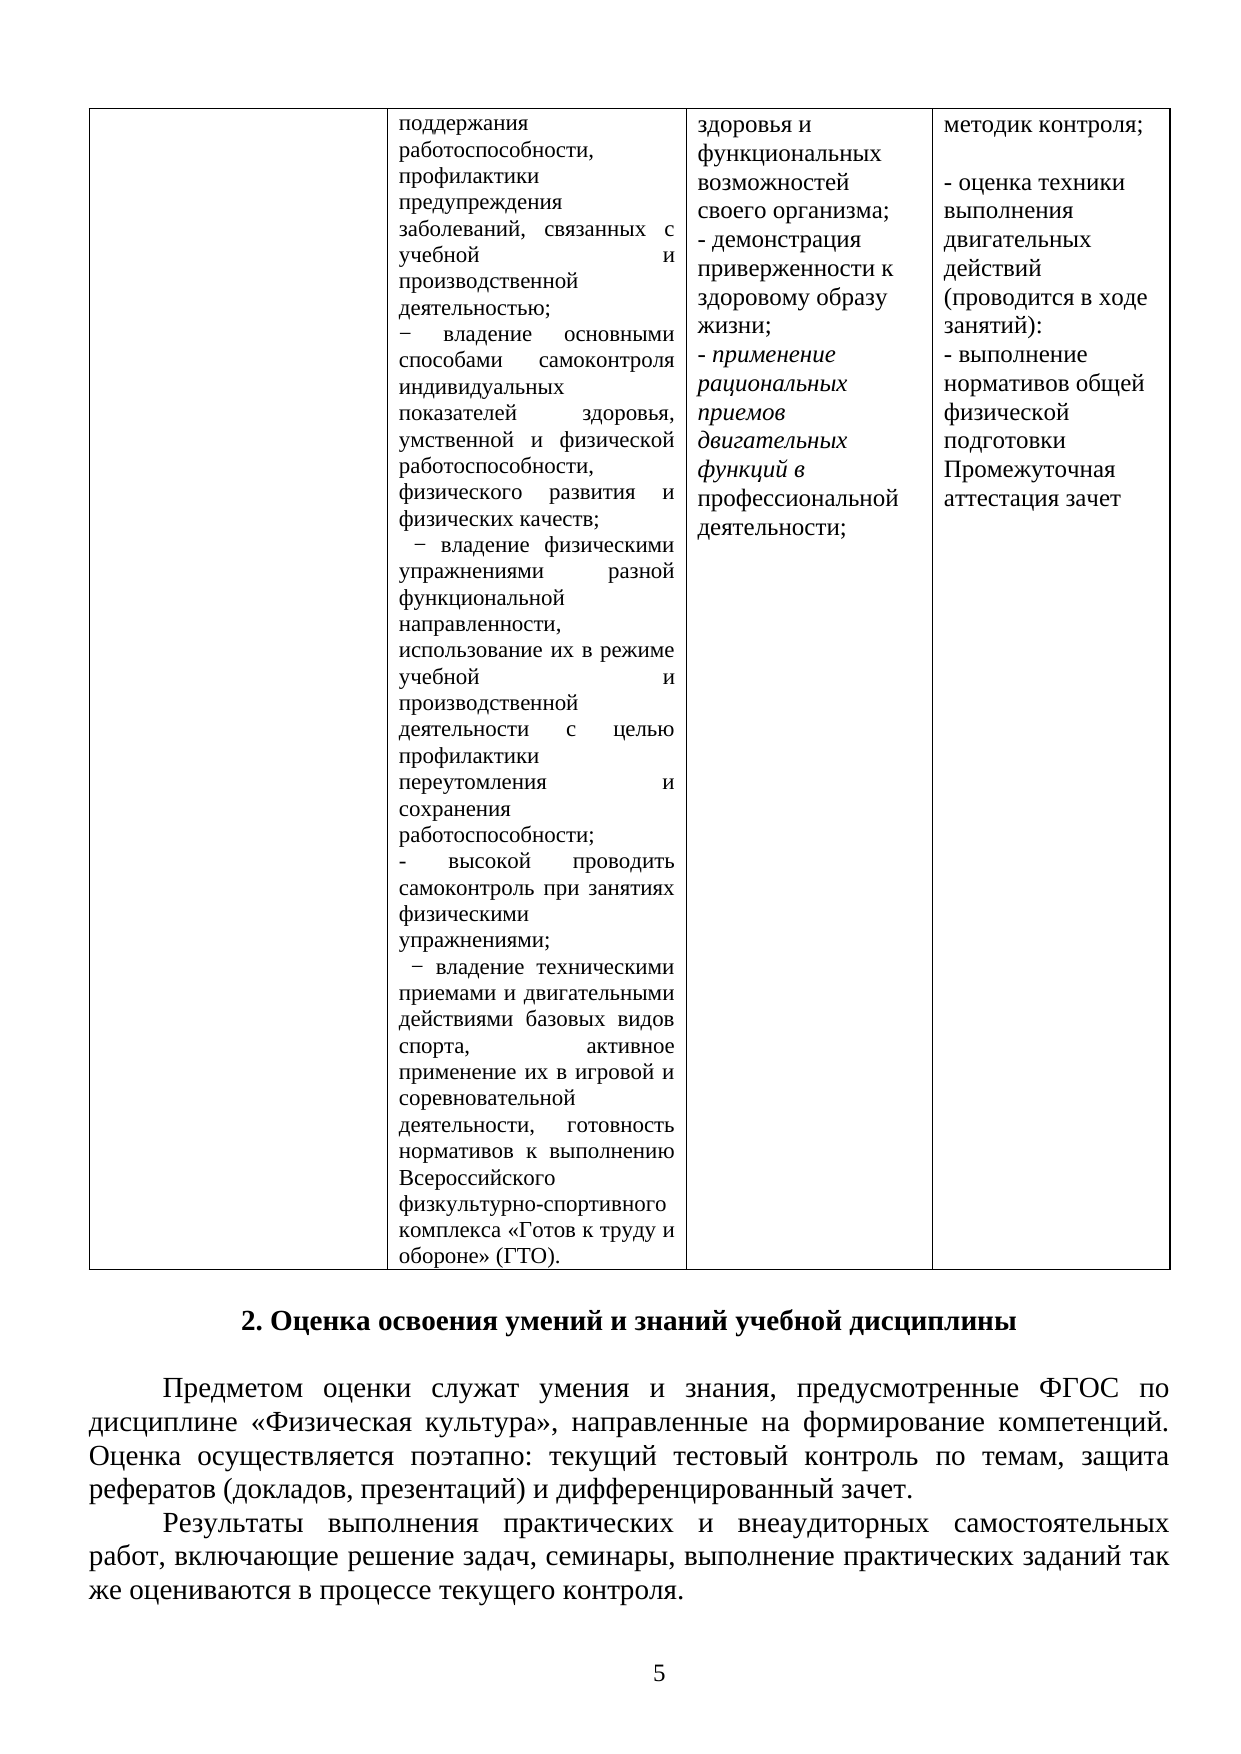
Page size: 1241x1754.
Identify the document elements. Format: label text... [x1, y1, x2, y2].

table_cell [687, 109, 932, 1269]
text 2. Оценка освоения умений и знаний учебной дисциплины [89, 1303, 1169, 1337]
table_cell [90, 109, 387, 1269]
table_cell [933, 109, 1169, 1269]
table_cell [388, 109, 686, 1269]
text Результаты выполнения практических и внеаудиторных самостоятельных работ, включающие решение задач, семинары, выполнение практических заданий так же оцениваются в процессе текущего контроля. [89, 1505, 1169, 1605]
text Предметом оценки служат умения и знания, предусмотренные ФГОС по дисциплине «Физическая культура», направленные на формирование компетенций. Оценка осуществляется поэтапно: текущий тестовый контроль по темам, защита рефератов (докладов, презентаций) и дифференцированный зачет. [89, 1371, 1169, 1505]
